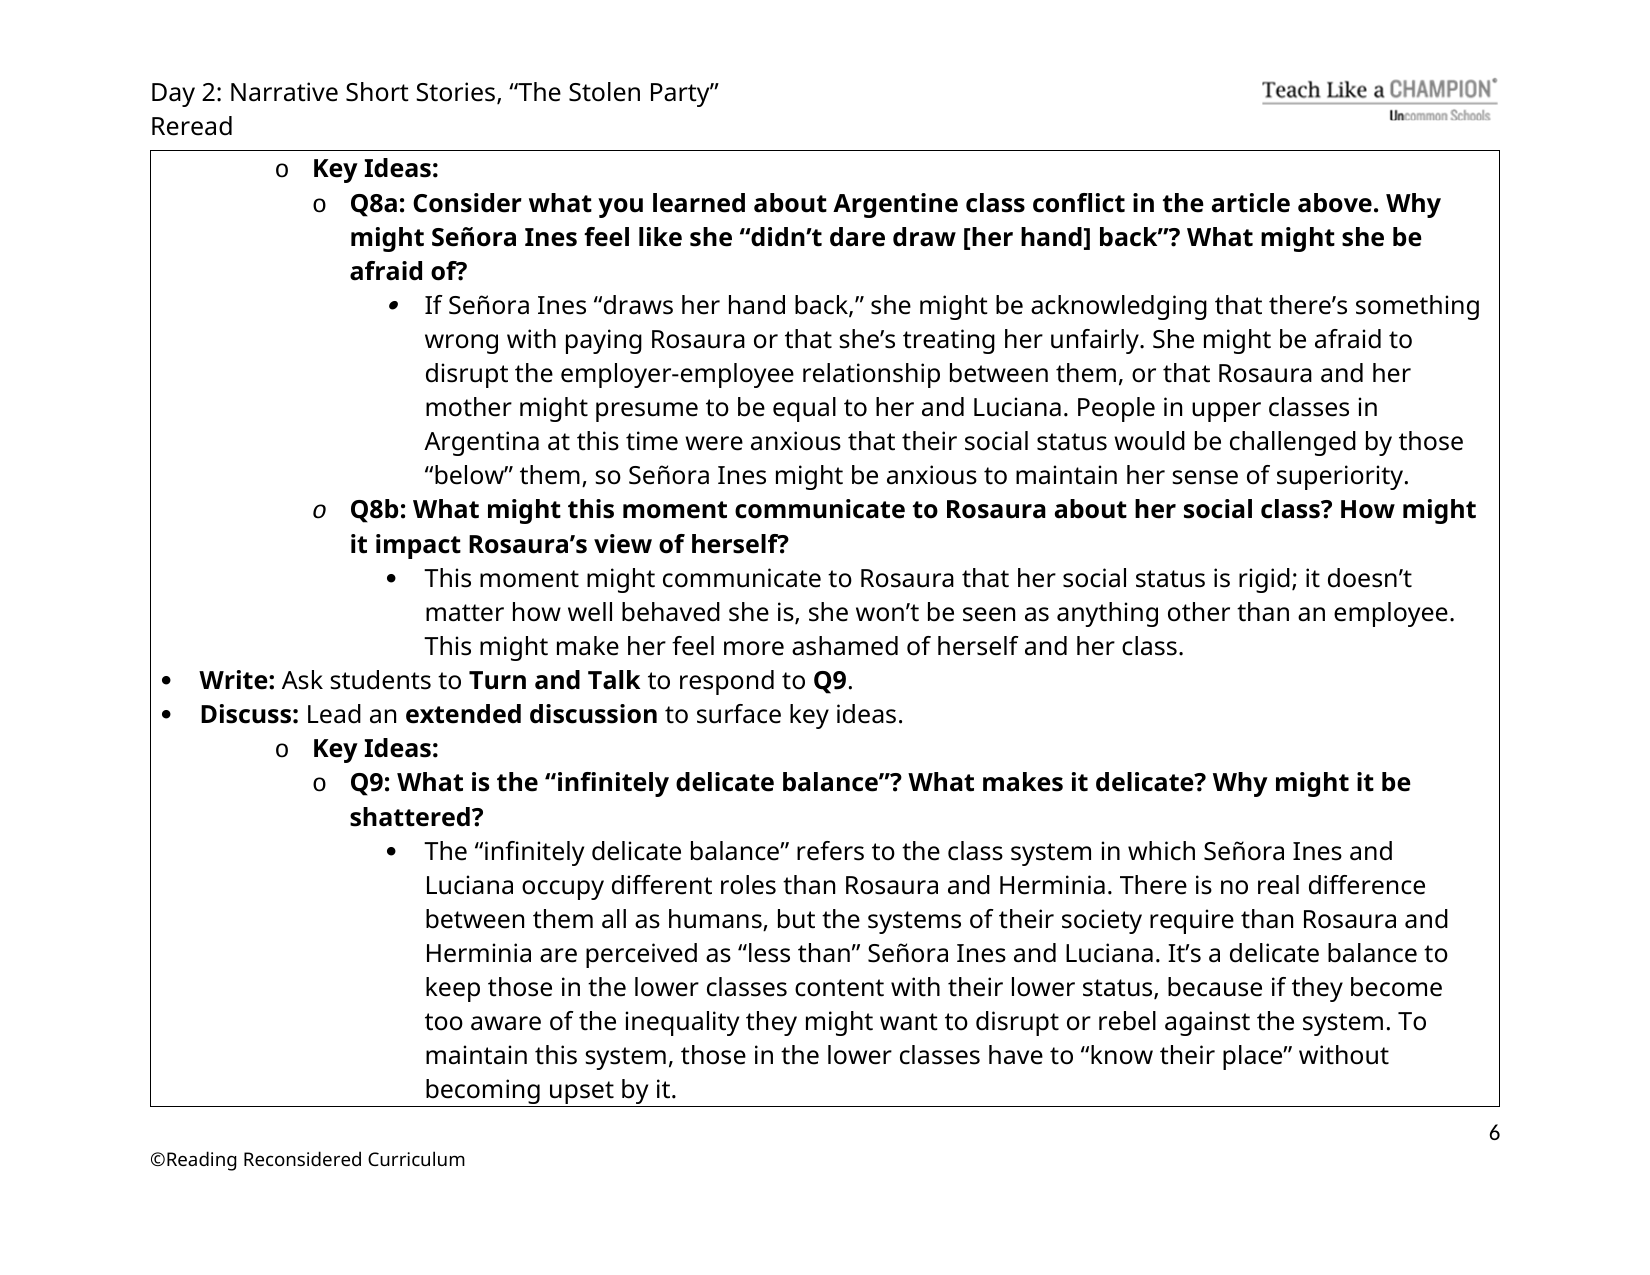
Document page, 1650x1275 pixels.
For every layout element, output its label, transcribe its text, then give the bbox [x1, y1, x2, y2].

picture [1260, 76, 1498, 120]
